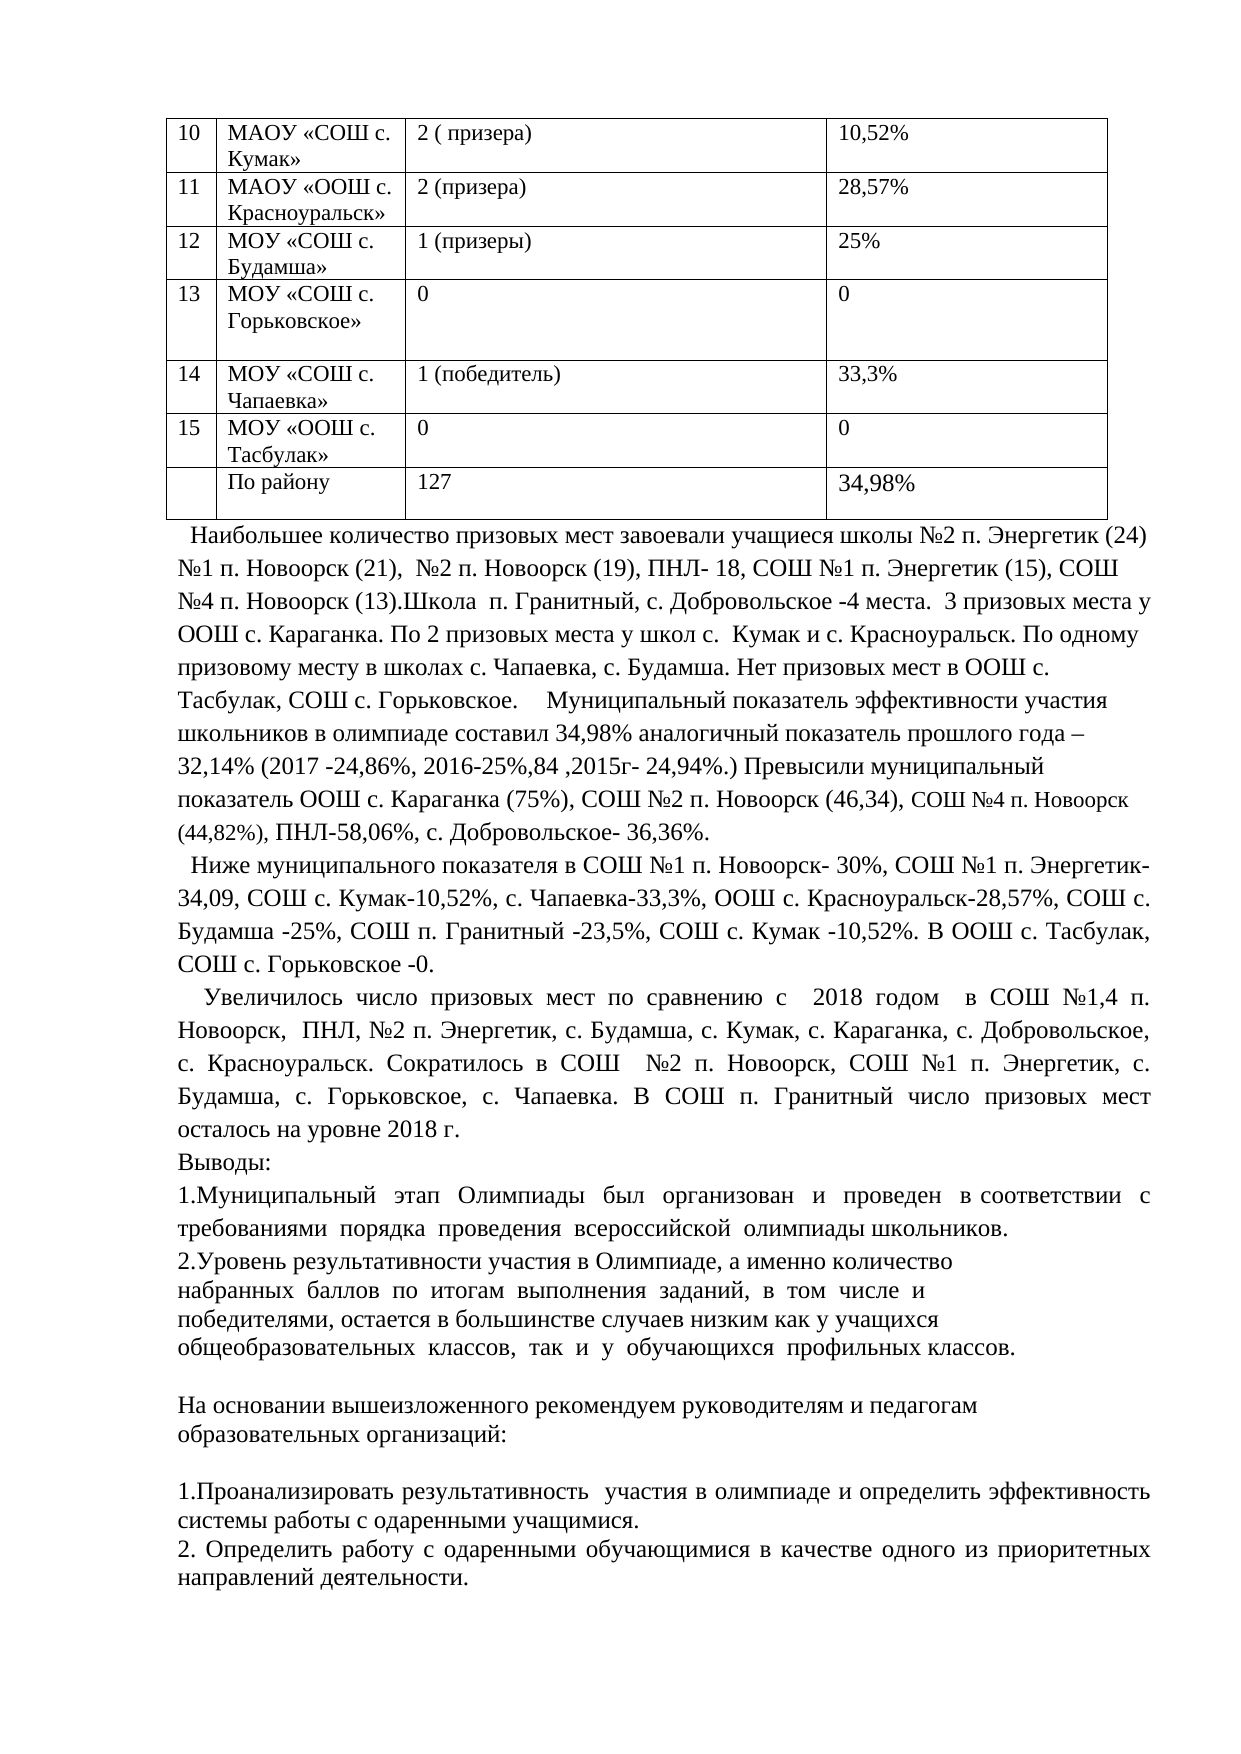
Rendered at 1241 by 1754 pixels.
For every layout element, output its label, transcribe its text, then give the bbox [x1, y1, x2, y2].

text 2.Уровень результативности участия в Олимпиаде, а именно количество [177, 1246, 1152, 1275]
table_cell 1 (призеры) [406, 227, 826, 279]
table_cell 12 [167, 227, 216, 279]
table_cell 14 [167, 361, 216, 413]
table_cell 11 [167, 173, 216, 226]
text 2. Определить работу с одаренными обучающимися в качестве одного из приоритетных направлений деятельности. [177, 1534, 1152, 1591]
table_cell МАОУ «ООШ с. Красноуральск» [217, 173, 405, 226]
table_cell МАОУ «СОШ с. Кумак» [217, 119, 405, 172]
text На основании вышеизложенного рекомендуем руководителям и педагогам образовательных организаций: [177, 1390, 1152, 1447]
table_cell 0 [827, 414, 1107, 467]
text победителями, остается в большинстве случаев низким как у учащихся [177, 1304, 1152, 1332]
table_cell 0 [406, 280, 826, 359]
table_cell 2 ( призера) [406, 119, 826, 172]
table_cell МОУ «СОШ с. Чапаевка» [217, 361, 405, 413]
table_cell МОУ «СОШ с. Горьковское» [217, 280, 405, 359]
table_cell 0 [406, 414, 826, 467]
table_cell 10,52% [827, 119, 1107, 172]
table_cell 25% [827, 227, 1107, 279]
table_cell МОУ «СОШ с. Будамша» [217, 227, 405, 279]
text Ниже муниципального показателя в СОШ №1 п. Новоорск- 30%, СОШ №1 п. Энергетик- 34,09, СОШ с. Кумак-10,52%, с. Чапаевка-33,3%, ООШ с. Красноуральск-28,57%, СОШ с. Будамша -25%, СОШ п. Гранитный -23,5%, СОШ с. Кумак -10,52%. В ООШ с. Тасбулак, СОШ с. Горьковское -0. [177, 850, 1152, 978]
text Наибольшее количество призовых мест завоевали учащиеся школы №2 п. Энергетик (24) №1 п. Новоорск (21), №2 п. Новоорск (19), ПНЛ- 18, СОШ №1 п. Энергетик (15), СОШ №4 п. Новоорск (13).Школа п. Гранитный, с. Добровольское -4 места. 3 призовых места у ООШ с. Караганка. По 2 призовых места у школ с. Кумак и с. Красноуральск. По одному призовому месту в школах с. Чапаевка, с. Будамша. Нет призовых мест в ООШ с. Тасбулак, СОШ с. Горьковское. Муниципальный показатель эффективности участия школьников в олимпиаде составил 34,98% аналогичный показатель прошлого года – 32,14% (2017 -24,86%, 2016-25%,84 ,2015г- 24,94%.) Превысили муниципальный показатель ООШ с. Караганка (75%), СОШ №2 п. Новоорск (46,34), СОШ №4 п. Новоорск (44,82%), ПНЛ-58,06%, с. Добровольское- 36,36%. [177, 520, 1152, 846]
text общеобразовательных классов, так и у обучающихся профильных классов. [177, 1332, 1152, 1361]
table_cell МОУ «ООШ с. Тасбулак» [217, 414, 405, 467]
table_cell 28,57% [827, 173, 1107, 226]
table_cell 33,3% [827, 361, 1107, 413]
text Выводы: [177, 1147, 1152, 1176]
table_cell 10 [167, 119, 216, 172]
table_cell 13 [167, 280, 216, 359]
table_cell 127 [406, 468, 826, 519]
table_cell 1 (победитель) [406, 361, 826, 413]
text набранных баллов по итогам выполнения заданий, в том числе и [177, 1275, 1152, 1304]
text Увеличилось число призовых мест по сравнению с 2018 годом в СОШ №1,4 п. Новоорск, ПНЛ, №2 п. Энергетик, с. Будамша, с. Кумак, с. Караганка, с. Добровольское, с. Красноуральск. Сократилось в СОШ №2 п. Новоорск, СОШ №1 п. Энергетик, с. Будамша, с. Горьковское, с. Чапаевка. В СОШ п. Гранитный число призовых мест осталось на уровне 2018 г. [177, 982, 1152, 1143]
table_cell По району [217, 468, 405, 519]
table_cell [167, 468, 216, 519]
table_cell 34,98% [827, 468, 1107, 519]
text 1.Муниципальный этап Олимпиады был организован и проведен в соответствии с требованиями порядка проведения всероссийской олимпиады школьников. [177, 1180, 1152, 1242]
text 1.Проанализировать результативность участия в олимпиаде и определить эффективность системы работы с одаренными учащимися. [177, 1476, 1152, 1534]
table_cell 15 [167, 414, 216, 467]
table_cell 2 (призера) [406, 173, 826, 226]
table_cell 0 [827, 280, 1107, 359]
